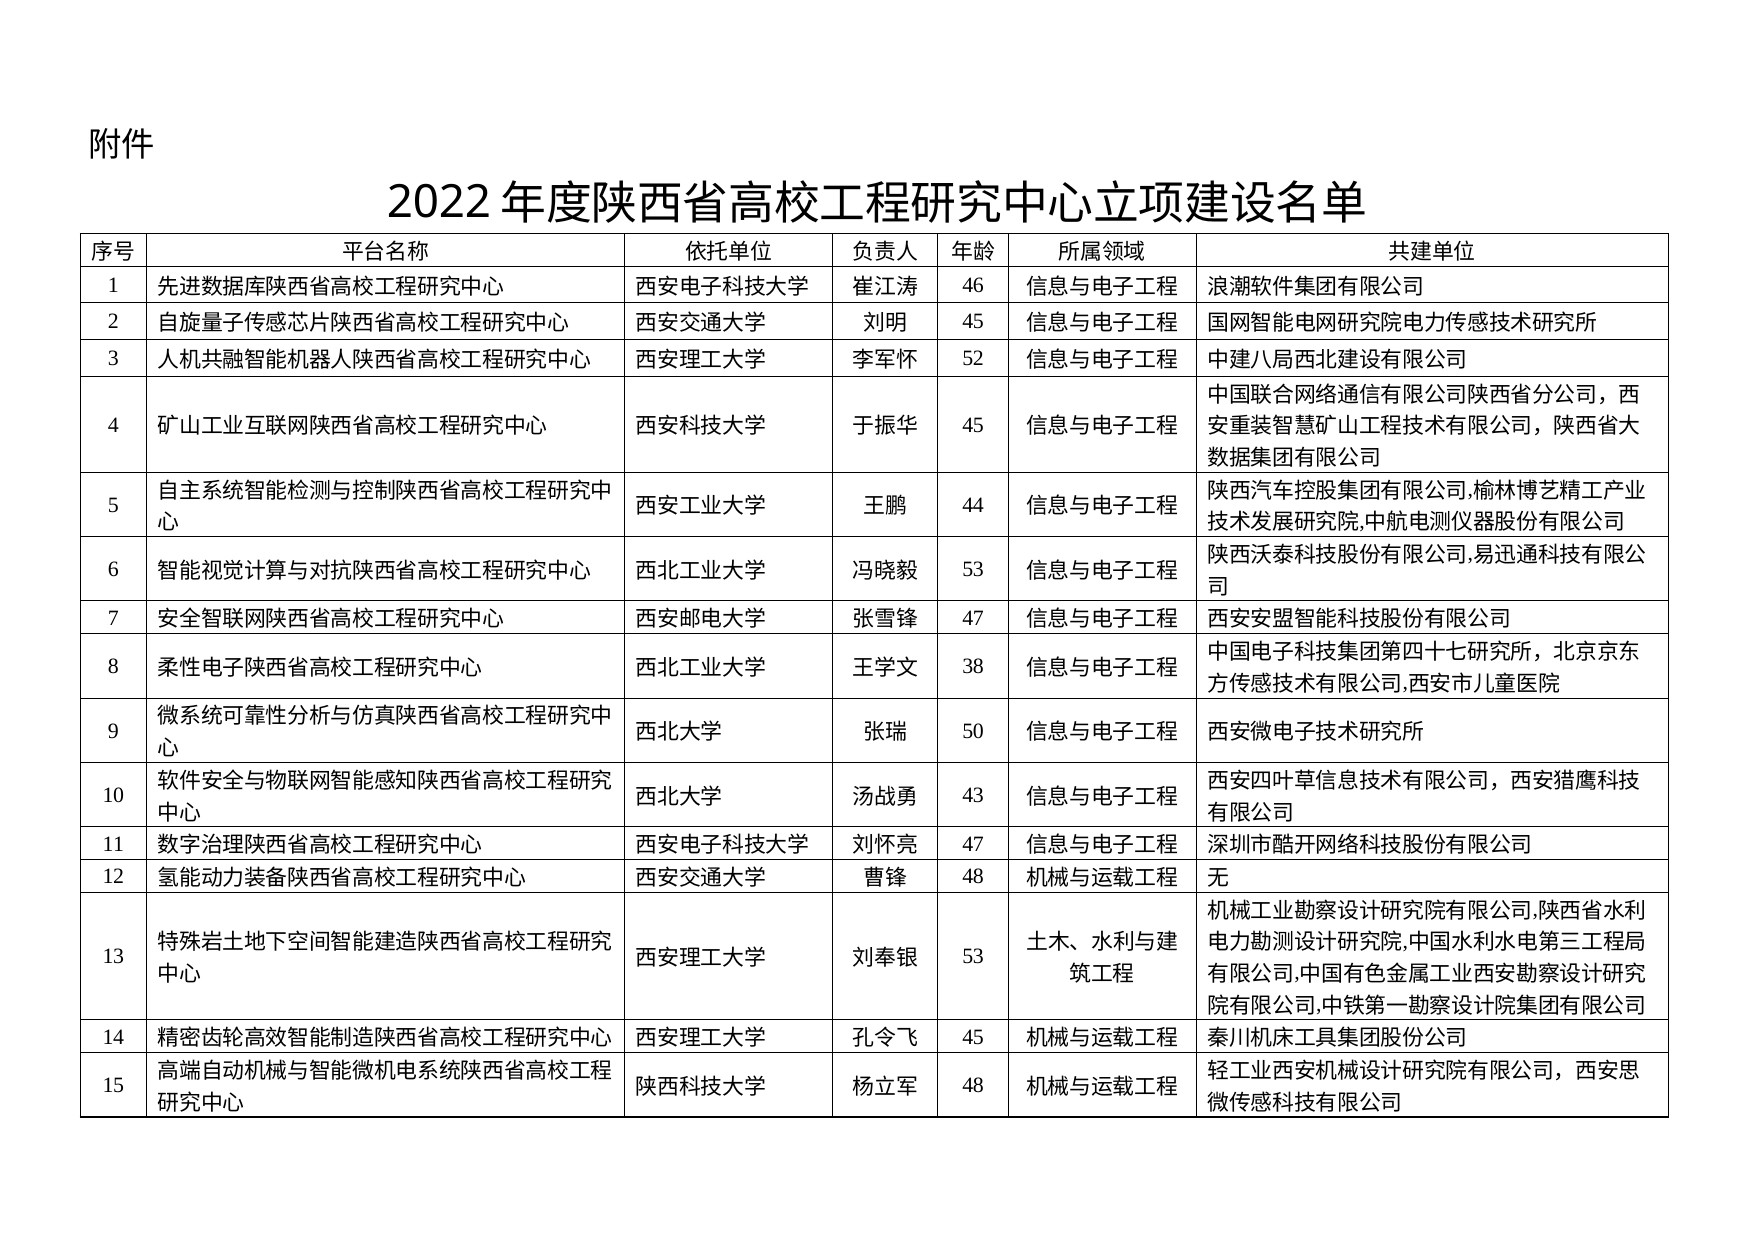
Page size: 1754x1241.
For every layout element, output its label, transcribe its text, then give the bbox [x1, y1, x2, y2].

table_cell 曹锋 [833, 860, 937, 892]
table_cell 王学文 [833, 634, 937, 697]
table_cell 汤战勇 [833, 763, 937, 826]
table_cell 信息与电子工程 [1009, 827, 1196, 859]
table_cell 10 [81, 763, 146, 826]
table_header 平台名称 [147, 234, 624, 266]
table_cell 38 [938, 634, 1008, 697]
table_cell 矿山工业互联网陕西省高校工程研究中心 [147, 377, 624, 472]
table_cell 刘怀亮 [833, 827, 937, 859]
table_cell 深圳市酷开网络科技股份有限公司 [1197, 827, 1668, 859]
table_cell 柔性电子陕西省高校工程研究中心 [147, 634, 624, 697]
table_cell 7 [81, 601, 146, 633]
table_cell 机械与运载工程 [1009, 1020, 1196, 1052]
table_cell 西安科技大学 [625, 377, 832, 472]
table_cell 西安邮电大学 [625, 601, 832, 633]
table_cell 信息与电子工程 [1009, 763, 1196, 826]
table_cell 8 [81, 634, 146, 697]
table_header 序号 [81, 234, 146, 266]
table_header 负责人 [833, 234, 937, 266]
table_cell 精密齿轮高效智能制造陕西省高校工程研究中心 [147, 1020, 624, 1052]
table_cell 50 [938, 699, 1008, 762]
table_cell 45 [938, 1020, 1008, 1052]
table_cell 15 [81, 1053, 146, 1116]
table_cell 氢能动力装备陕西省高校工程研究中心 [147, 860, 624, 892]
table_cell 12 [81, 860, 146, 892]
table_header 所属领域 [1009, 234, 1196, 266]
table_cell 14 [81, 1020, 146, 1052]
table_cell 11 [81, 827, 146, 859]
table_cell 浪潮软件集团有限公司 [1197, 267, 1668, 302]
table_cell 信息与电子工程 [1009, 303, 1196, 339]
table_cell 43 [938, 763, 1008, 826]
table_cell 西安四叶草信息技术有限公司，西安猎鹰科技有限公司 [1197, 763, 1668, 826]
table_cell 于振华 [833, 377, 937, 472]
table_cell 信息与电子工程 [1009, 340, 1196, 376]
table_cell 人机共融智能机器人陕西省高校工程研究中心 [147, 340, 624, 376]
table_cell 西安微电子技术研究所 [1197, 699, 1668, 762]
table_cell 陕西沃泰科技股份有限公司,易迅通科技有限公司 [1197, 537, 1668, 600]
table_cell 西安电子科技大学 [625, 267, 832, 302]
table_cell 西北大学 [625, 763, 832, 826]
table_header 共建单位 [1197, 234, 1668, 266]
table_cell 先进数据库陕西省高校工程研究中心 [147, 267, 624, 302]
table_header 依托单位 [625, 234, 832, 266]
table_cell 安全智联网陕西省高校工程研究中心 [147, 601, 624, 633]
table_cell 9 [81, 699, 146, 762]
table_cell 西安理工大学 [625, 893, 832, 1019]
table_cell 13 [81, 893, 146, 1019]
table_cell 48 [938, 1053, 1008, 1116]
table_cell 冯晓毅 [833, 537, 937, 600]
table_cell 自旋量子传感芯片陕西省高校工程研究中心 [147, 303, 624, 339]
table_cell 西北大学 [625, 699, 832, 762]
table_cell 刘明 [833, 303, 937, 339]
table_cell 轻工业西安机械设计研究院有限公司，西安思微传感科技有限公司 [1197, 1053, 1668, 1116]
table_cell 王鹏 [833, 473, 937, 536]
table_cell 45 [938, 377, 1008, 472]
table_cell 中国联合网络通信有限公司陕西省分公司，西安重装智慧矿山工程技术有限公司，陕西省大数据集团有限公司 [1197, 377, 1668, 472]
text 2022年度陕西省高校工程研究中心立项建设名单 [88, 166, 1665, 233]
table_cell 西安电子科技大学 [625, 827, 832, 859]
table_cell 高端自动机械与智能微机电系统陕西省高校工程研究中心 [147, 1053, 624, 1116]
table_cell 1 [81, 267, 146, 302]
table_cell 2 [81, 303, 146, 339]
table_cell 5 [81, 473, 146, 536]
table_cell 西安工业大学 [625, 473, 832, 536]
table_cell 无 [1197, 860, 1668, 892]
table_cell 国网智能电网研究院电力传感技术研究所 [1197, 303, 1668, 339]
table_cell 48 [938, 860, 1008, 892]
table_cell 数字治理陕西省高校工程研究中心 [147, 827, 624, 859]
table_cell 张瑞 [833, 699, 937, 762]
table_cell 西安安盟智能科技股份有限公司 [1197, 601, 1668, 633]
table_cell 软件安全与物联网智能感知陕西省高校工程研究中心 [147, 763, 624, 826]
table_cell 机械工业勘察设计研究院有限公司,陕西省水利电力勘测设计研究院,中国水利水电第三工程局有限公司,中国有色金属工业西安勘察设计研究院有限公司,中铁第一勘察设计院集团有限公司 [1197, 893, 1668, 1019]
table_cell 西安交通大学 [625, 303, 832, 339]
table_cell 47 [938, 601, 1008, 633]
table_cell 秦川机床工具集团股份公司 [1197, 1020, 1668, 1052]
table_cell 3 [81, 340, 146, 376]
table_cell 杨立军 [833, 1053, 937, 1116]
table_cell 西安交通大学 [625, 860, 832, 892]
table_header 年龄 [938, 234, 1008, 266]
table_cell 土木、水利与建筑工程 [1009, 893, 1196, 1019]
table_cell 信息与电子工程 [1009, 267, 1196, 302]
table_cell 4 [81, 377, 146, 472]
table_cell 张雪锋 [833, 601, 937, 633]
table_cell 陕西汽车控股集团有限公司,榆林博艺精工产业技术发展研究院,中航电测仪器股份有限公司 [1197, 473, 1668, 536]
table_cell 53 [938, 893, 1008, 1019]
table_cell 信息与电子工程 [1009, 601, 1196, 633]
table_cell 信息与电子工程 [1009, 634, 1196, 697]
table_cell 西安理工大学 [625, 1020, 832, 1052]
table_cell 信息与电子工程 [1009, 473, 1196, 536]
table_cell 47 [938, 827, 1008, 859]
table_cell 53 [938, 537, 1008, 600]
table_cell 刘奉银 [833, 893, 937, 1019]
table_cell 信息与电子工程 [1009, 377, 1196, 472]
table_cell 中国电子科技集团第四十七研究所，北京京东方传感技术有限公司,西安市儿童医院 [1197, 634, 1668, 697]
table_cell 机械与运载工程 [1009, 1053, 1196, 1116]
table_cell 西安理工大学 [625, 340, 832, 376]
table_cell 崔江涛 [833, 267, 937, 302]
table_cell 孔令飞 [833, 1020, 937, 1052]
table_cell 44 [938, 473, 1008, 536]
table_cell 6 [81, 537, 146, 600]
table_cell 信息与电子工程 [1009, 699, 1196, 762]
table_cell 西北工业大学 [625, 634, 832, 697]
text 附件 [88, 118, 1665, 166]
table_cell 46 [938, 267, 1008, 302]
table_cell 52 [938, 340, 1008, 376]
table_cell 特殊岩土地下空间智能建造陕西省高校工程研究中心 [147, 893, 624, 1019]
table_cell 机械与运载工程 [1009, 860, 1196, 892]
table_cell 智能视觉计算与对抗陕西省高校工程研究中心 [147, 537, 624, 600]
table_cell 自主系统智能检测与控制陕西省高校工程研究中心 [147, 473, 624, 536]
table_cell 李军怀 [833, 340, 937, 376]
table_cell 45 [938, 303, 1008, 339]
table_cell 陕西科技大学 [625, 1053, 832, 1116]
table_cell 西北工业大学 [625, 537, 832, 600]
table_cell 信息与电子工程 [1009, 537, 1196, 600]
table_cell 中建八局西北建设有限公司 [1197, 340, 1668, 376]
table_cell 微系统可靠性分析与仿真陕西省高校工程研究中心 [147, 699, 624, 762]
